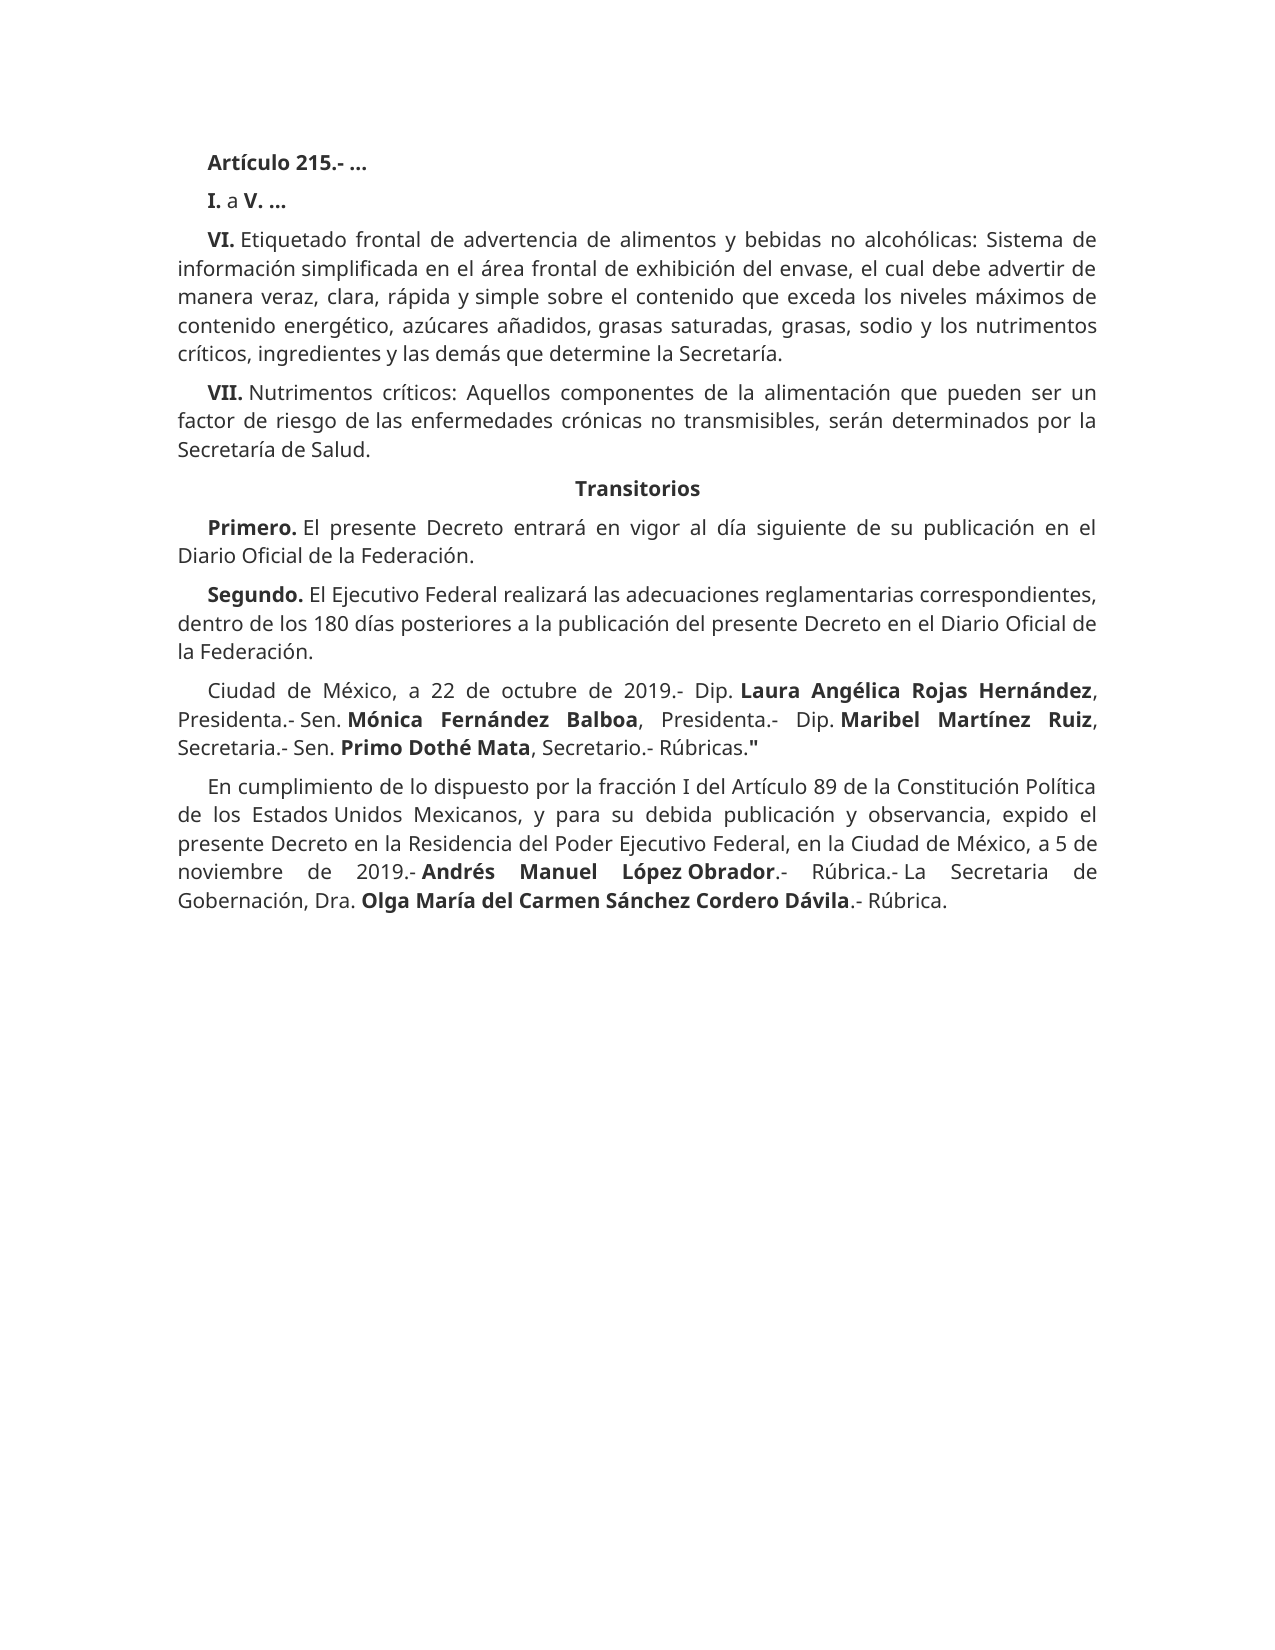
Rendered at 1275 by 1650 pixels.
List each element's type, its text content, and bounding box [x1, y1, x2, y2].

text I. a V. ... [177, 187, 1098, 215]
text Artículo 215.- ... [177, 148, 1098, 176]
text Ciudad de México, a 22 de octubre de 2019.- Dip. Laura Angélica Rojas Hernández, Presidenta.- Sen. Mónica Fernández Balboa, Presidenta.- Dip. Maribel Martínez Ruiz, Secretaria.- Sen. Primo Dothé Mata, Secretario.- Rúbricas." [177, 676, 1098, 762]
text Transitorios [177, 474, 1098, 502]
text En cumplimiento de lo dispuesto por la fracción I del Artículo 89 de la Constitución Política de los Estados Unidos Mexicanos, y para su debida publicación y observancia, expido el presente Decreto en la Residencia del Poder Ejecutivo Federal, en la Ciudad de México, a 5 de noviembre de 2019.- Andrés Manuel López Obrador.- Rúbrica.- La Secretaria de Gobernación, Dra. Olga María del Carmen Sánchez Cordero Dávila.- Rúbrica. [177, 772, 1098, 914]
text Segundo. El Ejecutivo Federal realizará las adecuaciones reglamentarias correspondientes, dentro de los 180 días posteriores a la publicación del presente Decreto en el Diario Oficial de la Federación. [177, 580, 1098, 666]
text VII. Nutrimentos críticos: Aquellos componentes de la alimentación que pueden ser un factor de riesgo de las enfermedades crónicas no transmisibles, serán determinados por la Secretaría de Salud. [177, 378, 1098, 463]
text Primero. El presente Decreto entrará en vigor al día siguiente de su publicación en el Diario Oficial de la Federación. [177, 513, 1098, 570]
text VI. Etiquetado frontal de advertencia de alimentos y bebidas no alcohólicas: Sistema de información simplificada en el área frontal de exhibición del envase, el cual debe advertir de manera veraz, clara, rápida y simple sobre el contenido que exceda los niveles máximos de contenido energético, azúcares añadidos, grasas saturadas, grasas, sodio y los nutrimentos críticos, ingredientes y las demás que determine la Secretaría. [177, 226, 1098, 368]
